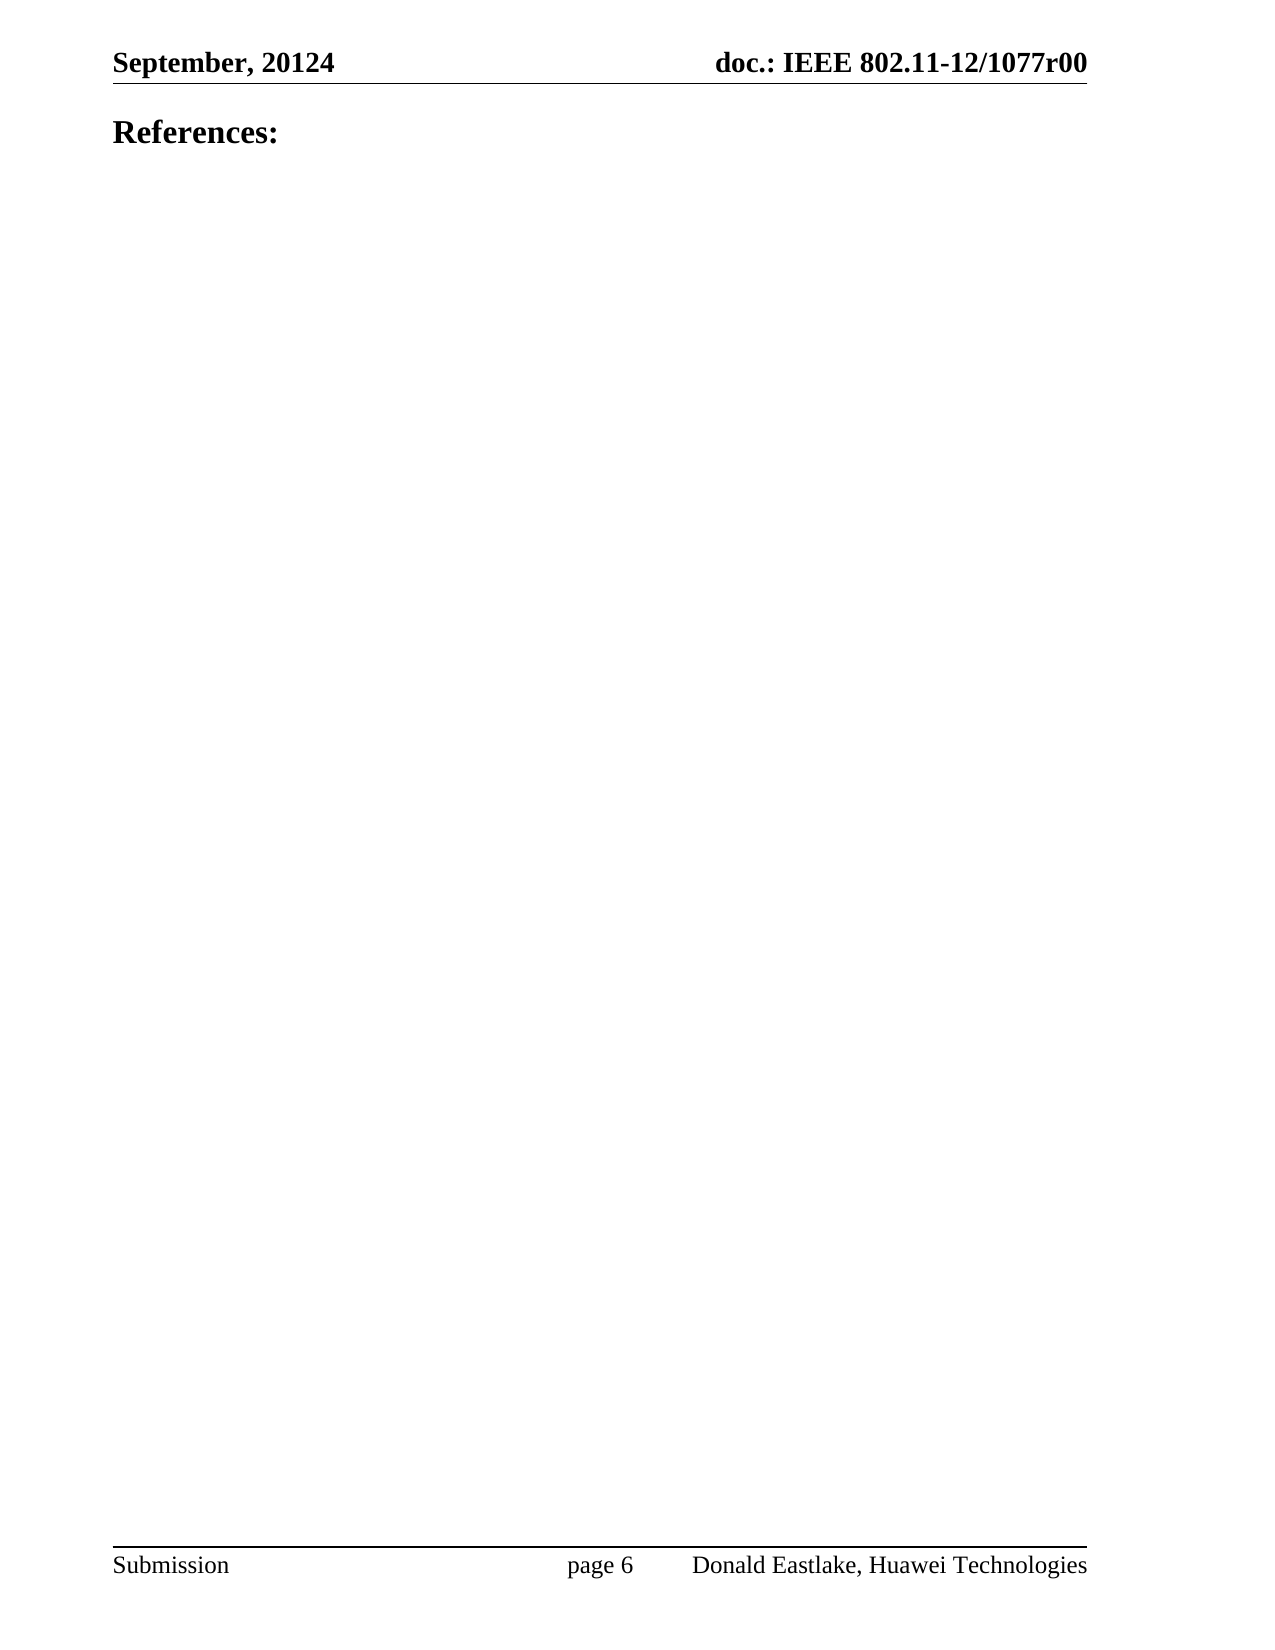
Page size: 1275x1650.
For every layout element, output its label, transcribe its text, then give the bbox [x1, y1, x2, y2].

text The proposed amendment has no known impact on installation costs. References: [112, 112, 1087, 151]
